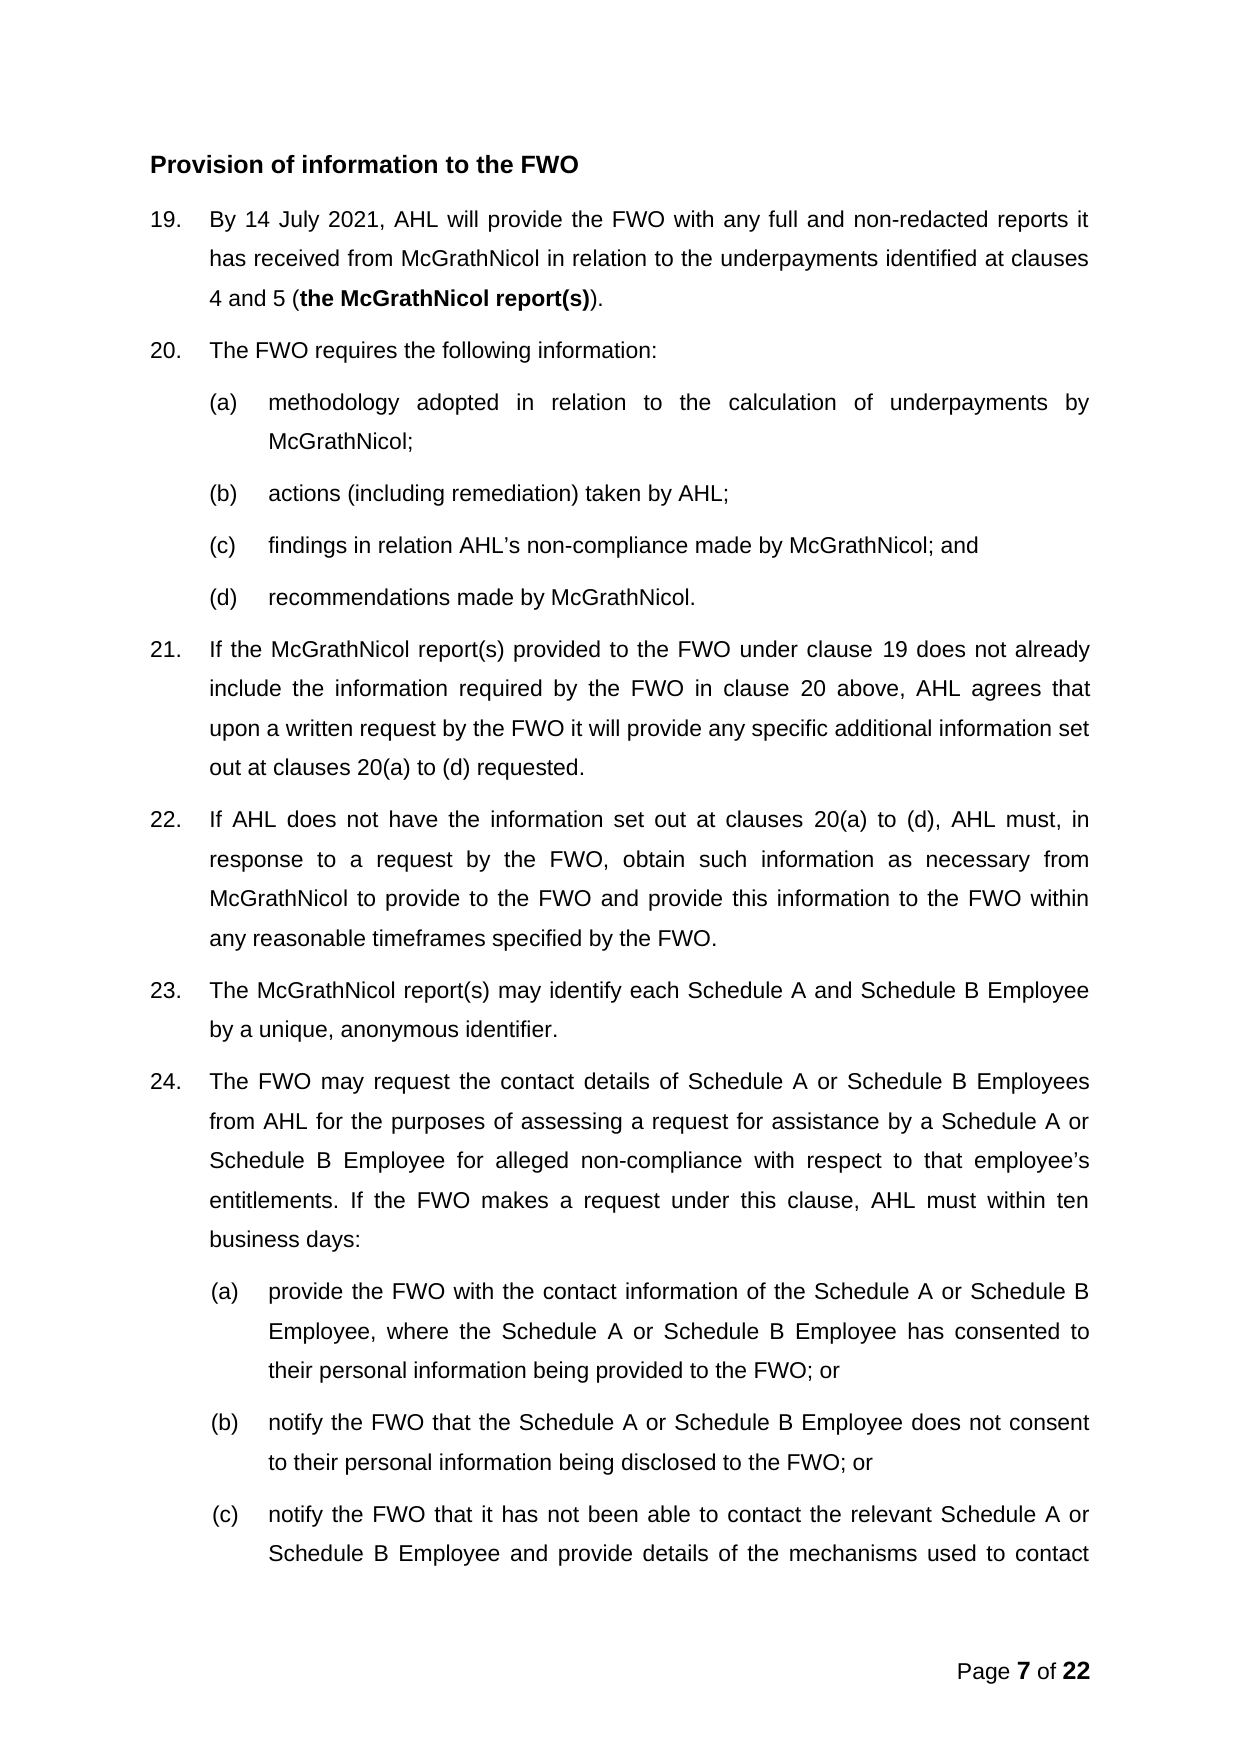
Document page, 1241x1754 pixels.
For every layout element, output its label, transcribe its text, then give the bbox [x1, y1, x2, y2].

list The McGrathNicol report(s) may identify each Schedule A and Schedule B Employee by a unique, anonymous identifier. [150, 977, 1090, 1043]
list (d) recommendations made by McGrathNicol. [209, 584, 1090, 610]
list By 14 July 2021, AHL will provide the FWO with any full and non-redacted reports it has received from McGrathNicol in relation to the underpayments identified at clauses 4 and 5 (the McGrathNicol report(s)). [150, 206, 1090, 311]
list (a) methodology adopted in relation to the calculation of underpayments by McGrathNicol; [209, 388, 1090, 454]
list notify the FWO that the Schedule A or Schedule B Employee does not consent to their personal information being disclosed to the FWO; or [239, 1409, 1090, 1475]
list provide the FWO with the contact information of the Schedule A or Schedule B Employee, where the Schedule A or Schedule B Employee has consented to their personal information being provided to the FWO; or [239, 1278, 1090, 1383]
list The FWO may request the contact details of Schedule A or Schedule B Employees from AHL for the purposes of assessing a request for assistance by a Schedule A or Schedule B Employee for alleged non-compliance with respect to that employee’s entitlements. If the FWO makes a request under this clause, AHL must within ten business days: [150, 1068, 1090, 1252]
list If AHL does not have the information set out at clauses 20(a) to (d), AHL must, in response to a request by the FWO, obtain such information as necessary from McGrathNicol to provide to the FWO and provide this information to the FWO within any reasonable timeframes specified by the FWO. [150, 806, 1090, 951]
list If the McGrathNicol report(s) provided to the FWO under clause 19 does not already include the information required by the FWO in clause 20 above, AHL agrees that upon a written request by the FWO it will provide any specific additional information set out at clauses 20(a) to (d) requested. [150, 636, 1090, 781]
list (b) actions (including remediation) taken by AHL; [209, 480, 1090, 506]
list (c) findings in relation AHL’s non-compliance made by McGrathNicol; and [209, 532, 1090, 558]
text Provision of information to the FWO [150, 150, 1090, 179]
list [239, 1501, 1090, 1566]
list The FWO requires the following information: [150, 337, 1090, 363]
